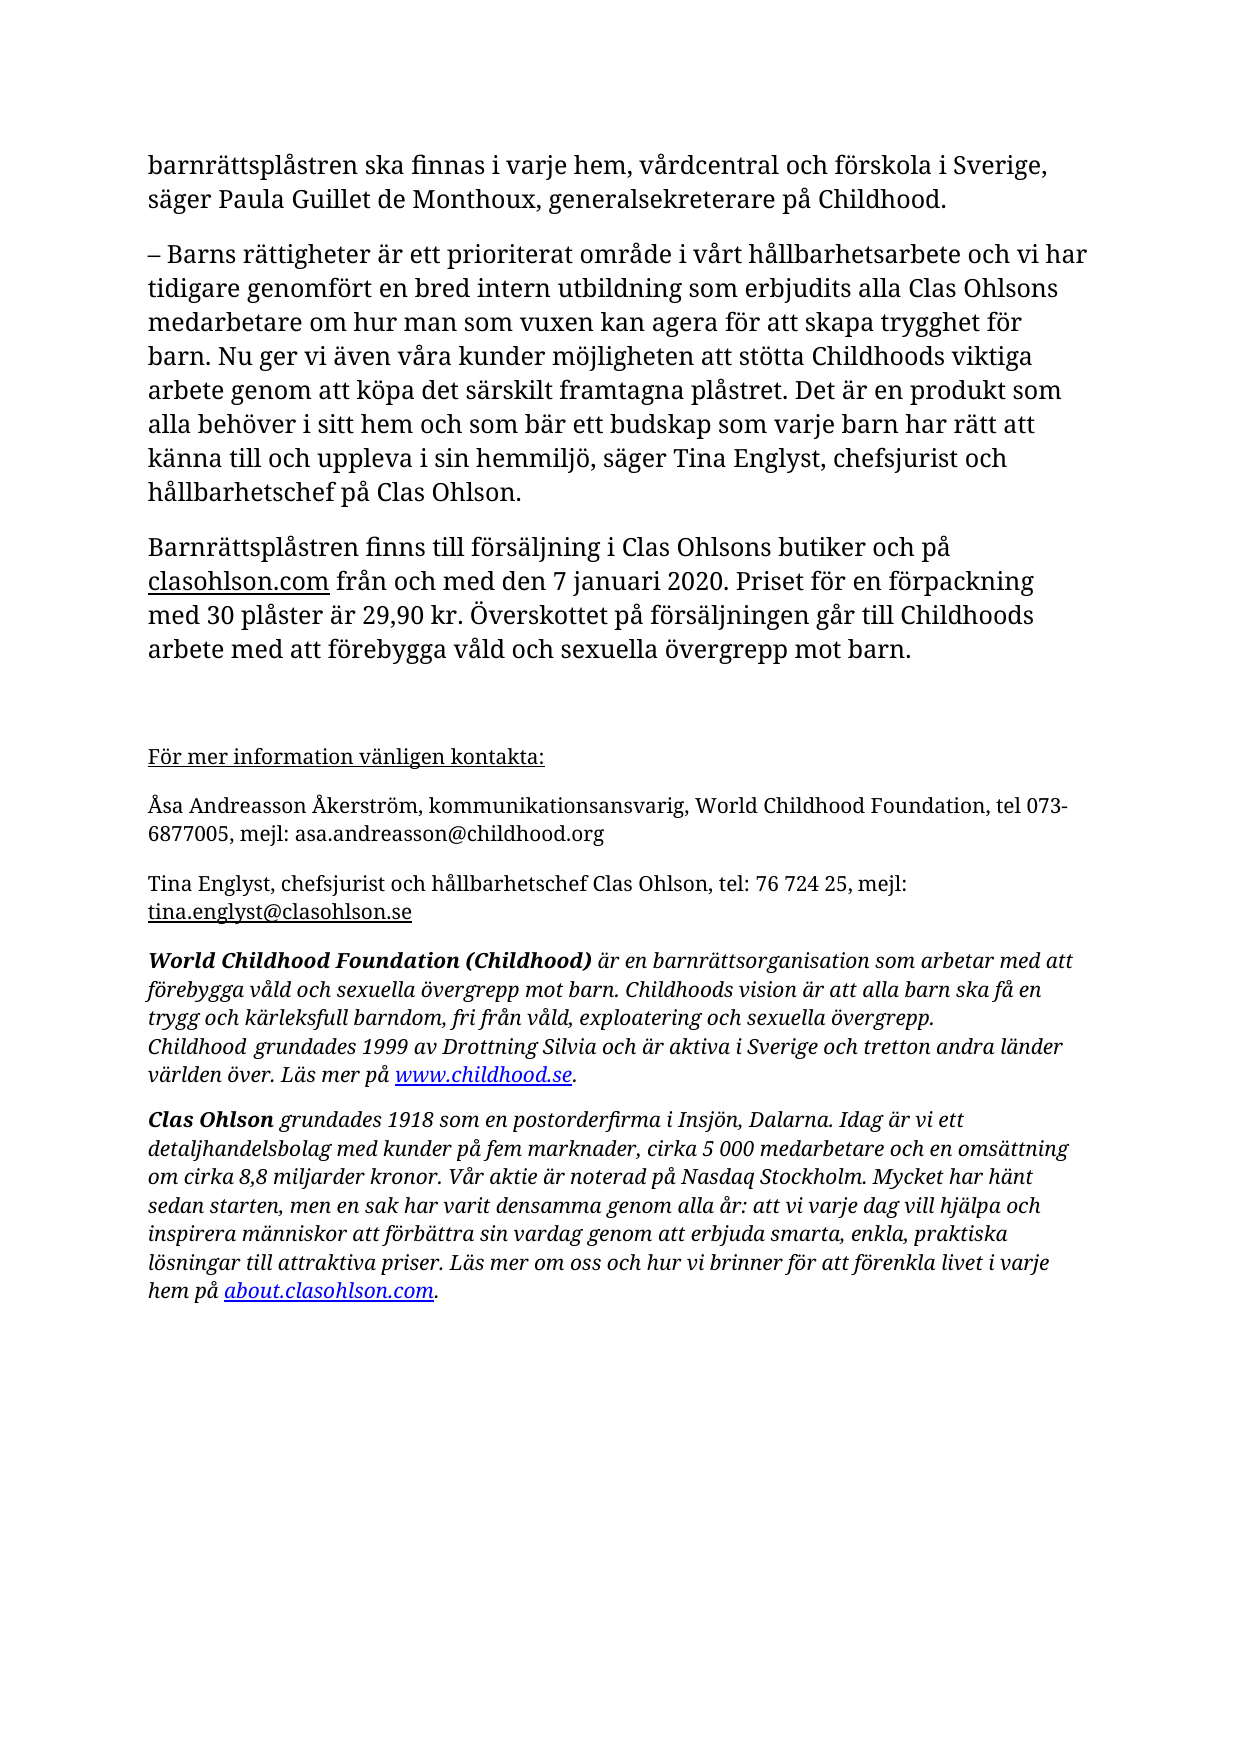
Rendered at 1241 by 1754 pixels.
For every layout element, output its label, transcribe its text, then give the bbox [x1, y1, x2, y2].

text Clas Ohlson grundades 1918 som en postorderfirma i Insjön, Dalarna. Idag är vi ett detaljhandelsbolag med kunder på fem marknader, cirka 5 000 medarbetare och en omsättning om cirka 8,8 miljarder kronor. Vår aktie är noterad på Nasdaq Stockholm. Mycket har hänt sedan starten, men en sak har varit densamma genom alla år: att vi varje dag vill hjälpa och inspirera människor att förbättra sin vardag genom att erbjuda smarta, enkla, praktiska lösningar till attraktiva priser. Läs mer om oss och hur vi brinner för att förenkla livet i varje hem på about.clasohlson.com. [148, 1105, 1093, 1304]
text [148, 148, 1093, 216]
text Barnrättsplåstren finns till försäljning i Clas Ohlsons butiker och på clasohlson.com från och med den 7 januari 2020. Priset för en förpackning med 30 plåster är 29,90 kr. Överskottet på försäljningen går till Childhoods arbete med att förebygga våld och sexuella övergrepp mot barn. [148, 530, 1093, 666]
text För mer information vänligen kontakta: [148, 742, 1093, 770]
text World Childhood Foundation (Childhood) är en barnrättsorganisation som arbetar med att förebygga våld och sexuella övergrepp mot barn. Childhoods vision är att alla barn ska få en trygg och kärleksfull barndom, fri från våld, exploatering och sexuella övergrepp. Childhood grundades 1999 av Drottning Silvia och är aktiva i Sverige och tretton andra länder världen över. Läs mer på www.childhood.se. [148, 947, 1093, 1089]
text Åsa Andreasson Åkerström, kommunikationsansvarig, World Childhood Foundation, tel 073-6877005, mejl: asa.andreasson@childhood.org [148, 791, 1093, 848]
text Tina Englyst, chefsjurist och hållbarhetschef Clas Ohlson, tel: 76 724 25, mejl: tina.englyst@clasohlson.se [148, 869, 1093, 926]
text – Barns rättigheter är ett prioriterat område i vårt hållbarhetsarbete och vi har tidigare genomfört en bred intern utbildning som erbjudits alla Clas Ohlsons medarbetare om hur man som vuxen kan agera för att skapa trygghet för barn. Nu ger vi även våra kunder möjligheten att stötta Childhoods viktiga arbete genom att köpa det särskilt framtagna plåstret. Det är en produkt som alla behöver i sitt hem och som bär ett budskap som varje barn har rätt att känna till och uppleva i sin hemmiljö, säger Tina Englyst, chefsjurist och hållbarhetschef på Clas Ohlson. [148, 237, 1093, 509]
